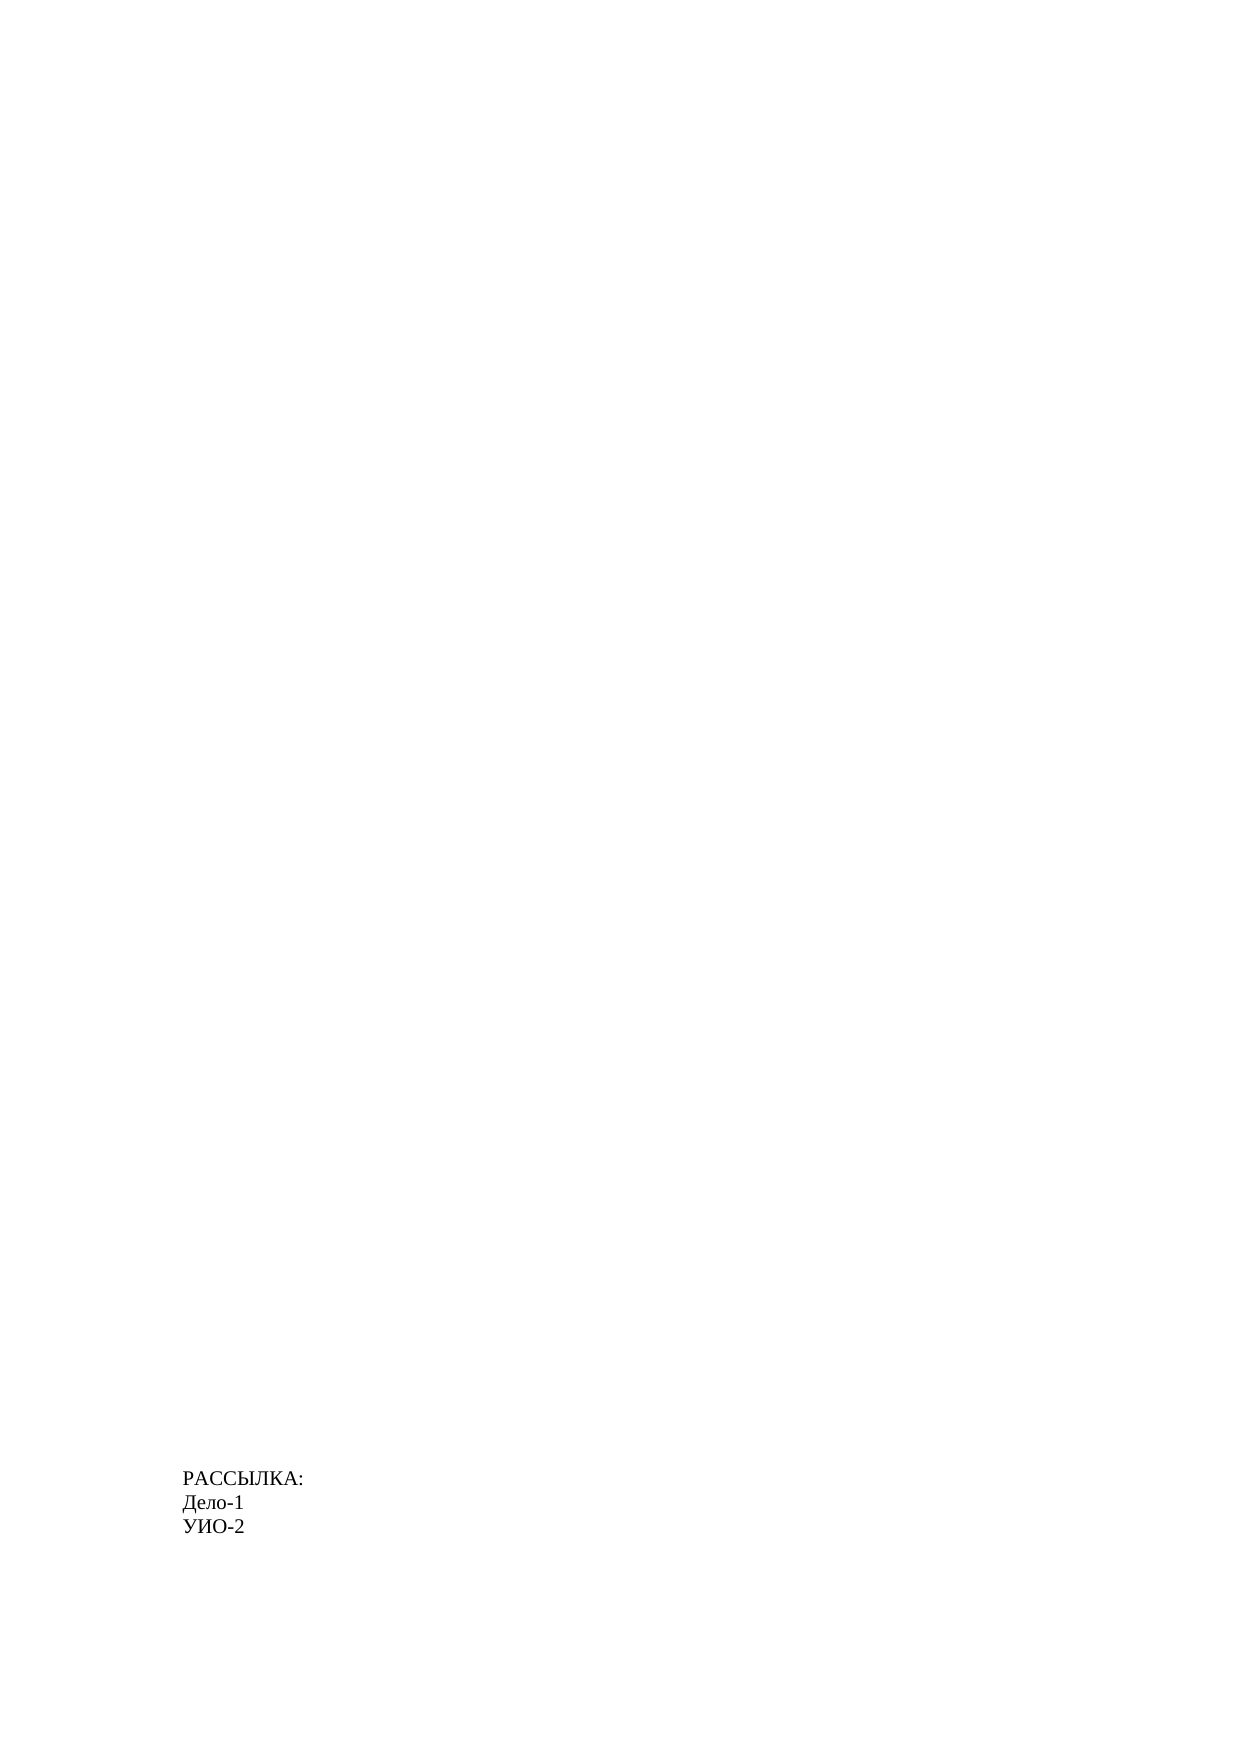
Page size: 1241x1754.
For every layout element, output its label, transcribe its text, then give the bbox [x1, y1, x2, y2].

text УИО-2 [177, 1514, 1181, 1538]
text РАССЫЛКА: [177, 1466, 1181, 1490]
text Дело-1 [177, 1490, 1181, 1514]
